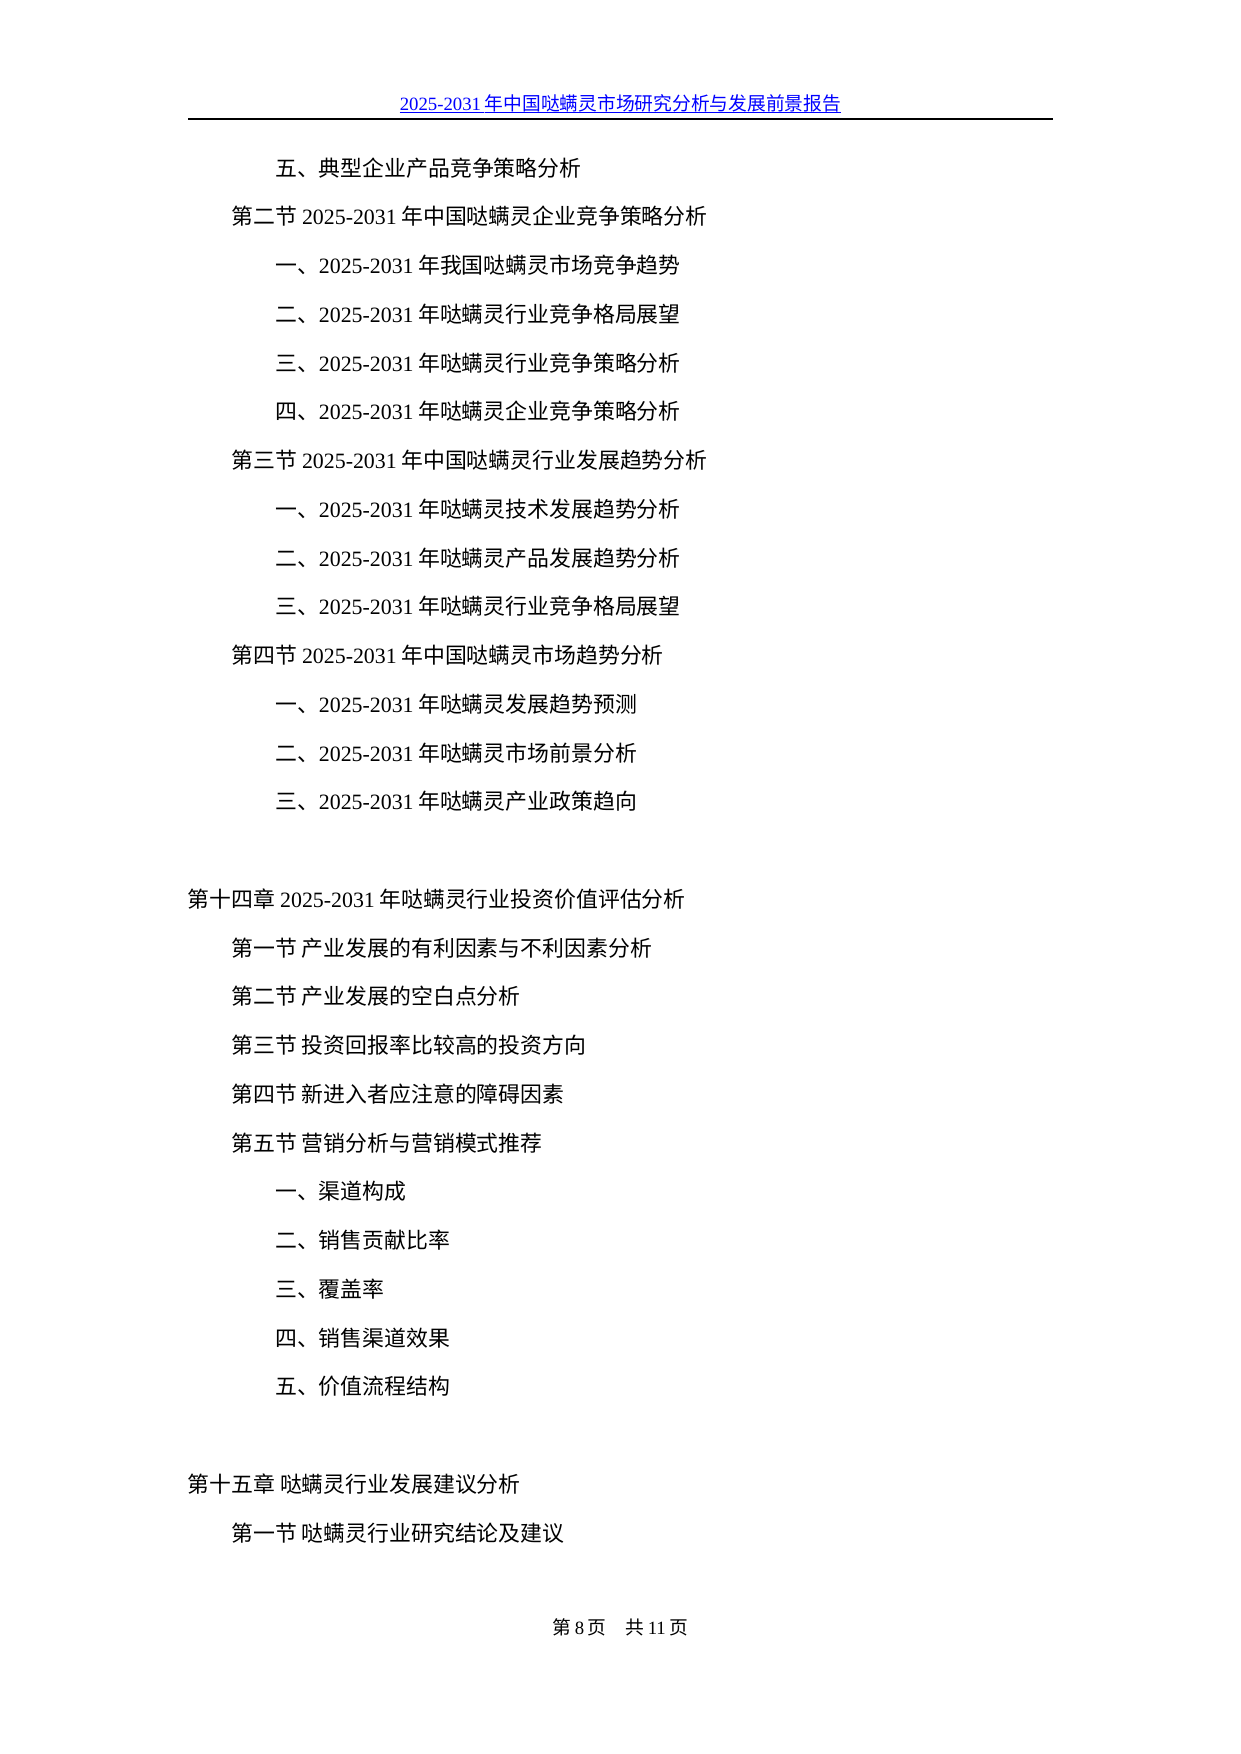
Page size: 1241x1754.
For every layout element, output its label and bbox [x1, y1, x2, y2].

text [187, 150, 1053, 1548]
